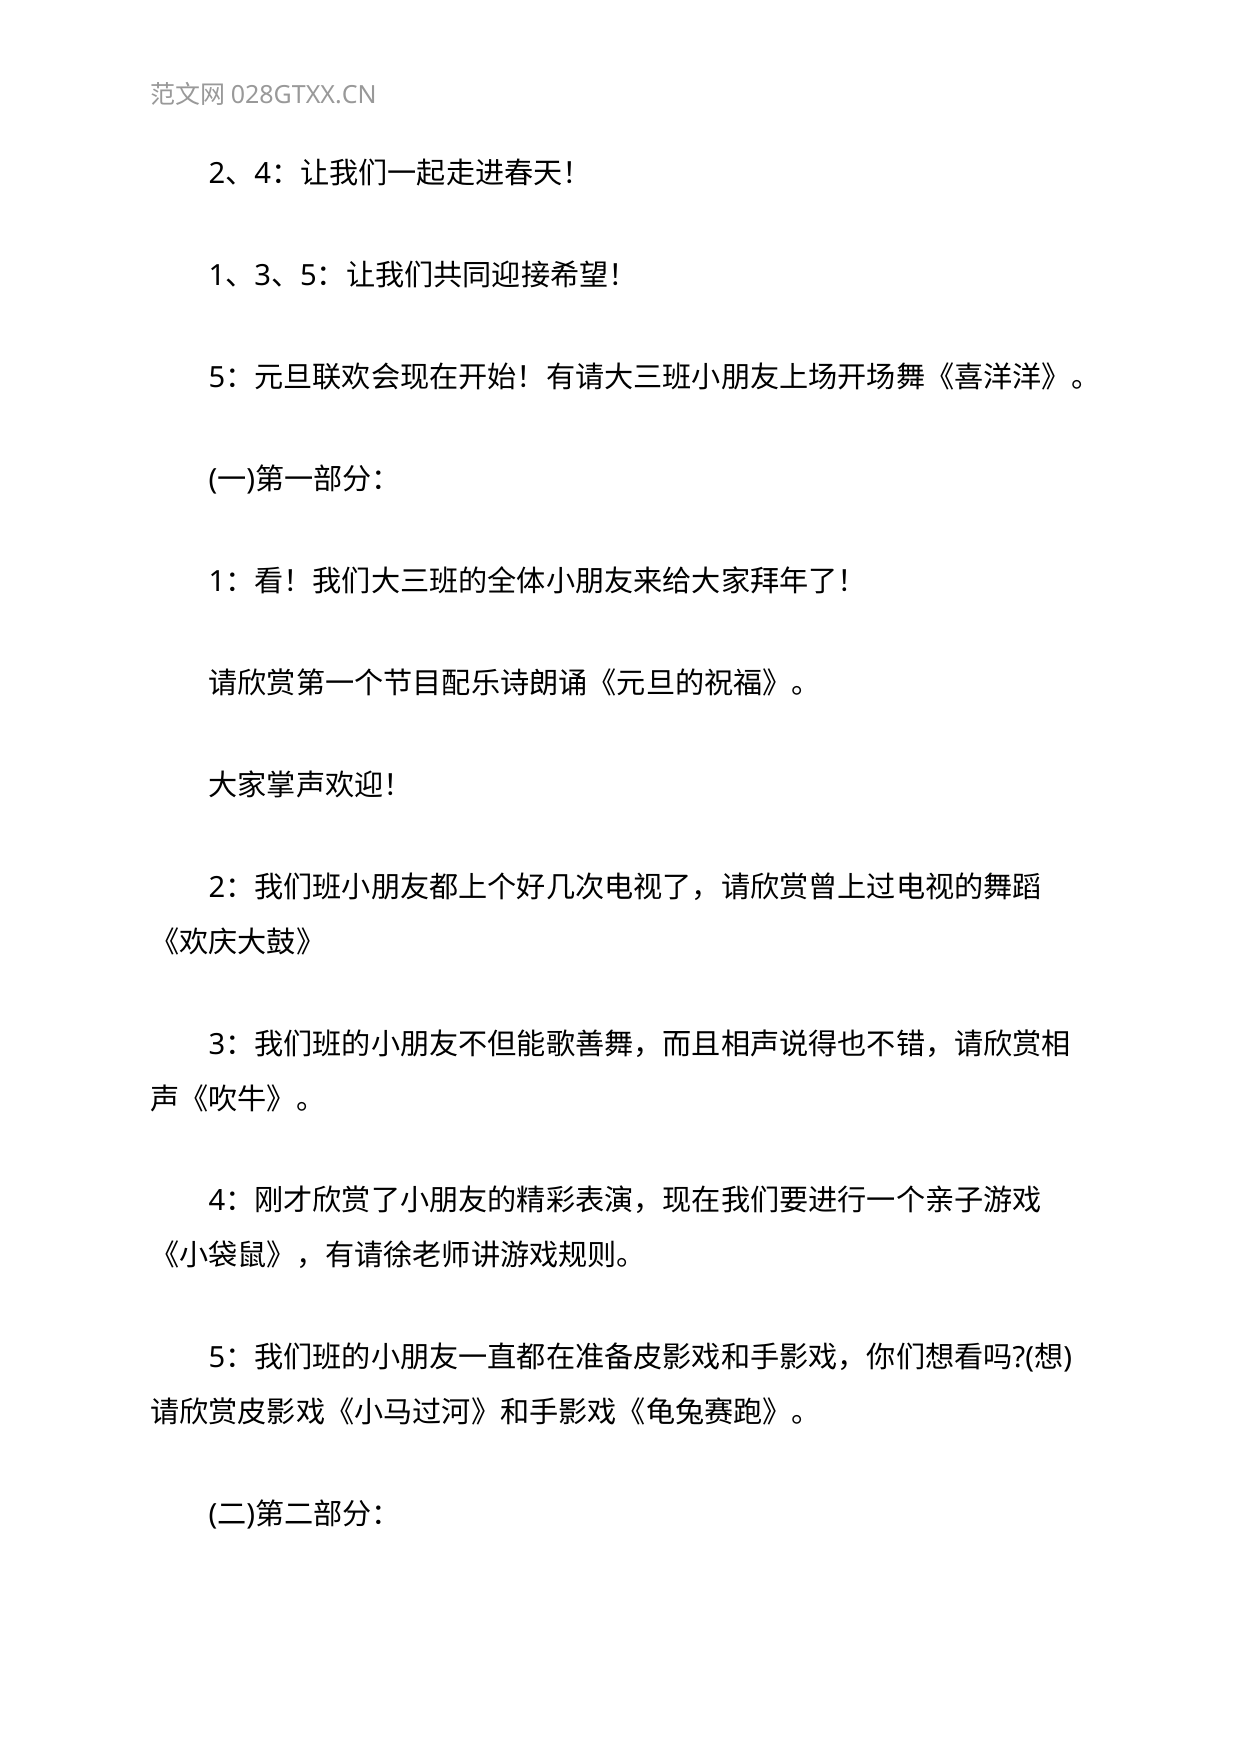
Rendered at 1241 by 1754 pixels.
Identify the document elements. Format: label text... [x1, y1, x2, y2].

text 1、3、5：让我们共同迎接希望！ [150, 252, 1090, 294]
text 请欣赏第一个节目配乐诗朗诵《元旦的祝福》。 [150, 660, 1090, 702]
text 大家掌声欢迎！ [150, 762, 1090, 804]
text 2：我们班小朋友都上个好几次电视了，请欣赏曾上过电视的舞蹈《欢庆大鼓》 [150, 863, 1090, 961]
text (二)第二部分： [150, 1491, 1090, 1533]
text (一)第一部分： [150, 456, 1090, 498]
text 2、4：让我们一起走进春天！ [150, 150, 1090, 192]
text 3：我们班的小朋友不但能歌善舞，而且相声说得也不错，请欣赏相声《吹牛》。 [150, 1020, 1090, 1117]
text 5：我们班的小朋友一直都在准备皮影戏和手影戏，你们想看吗?(想)请欣赏皮影戏《小马过河》和手影戏《龟兔赛跑》。 [150, 1334, 1090, 1431]
text 5：元旦联欢会现在开始！有请大三班小朋友上场开场舞《喜洋洋》。 [150, 354, 1090, 396]
text 4：刚才欣赏了小朋友的精彩表演，现在我们要进行一个亲子游戏《小袋鼠》，有请徐老师讲游戏规则。 [150, 1177, 1090, 1274]
text 1：看！我们大三班的全体小朋友来给大家拜年了！ [150, 558, 1090, 600]
